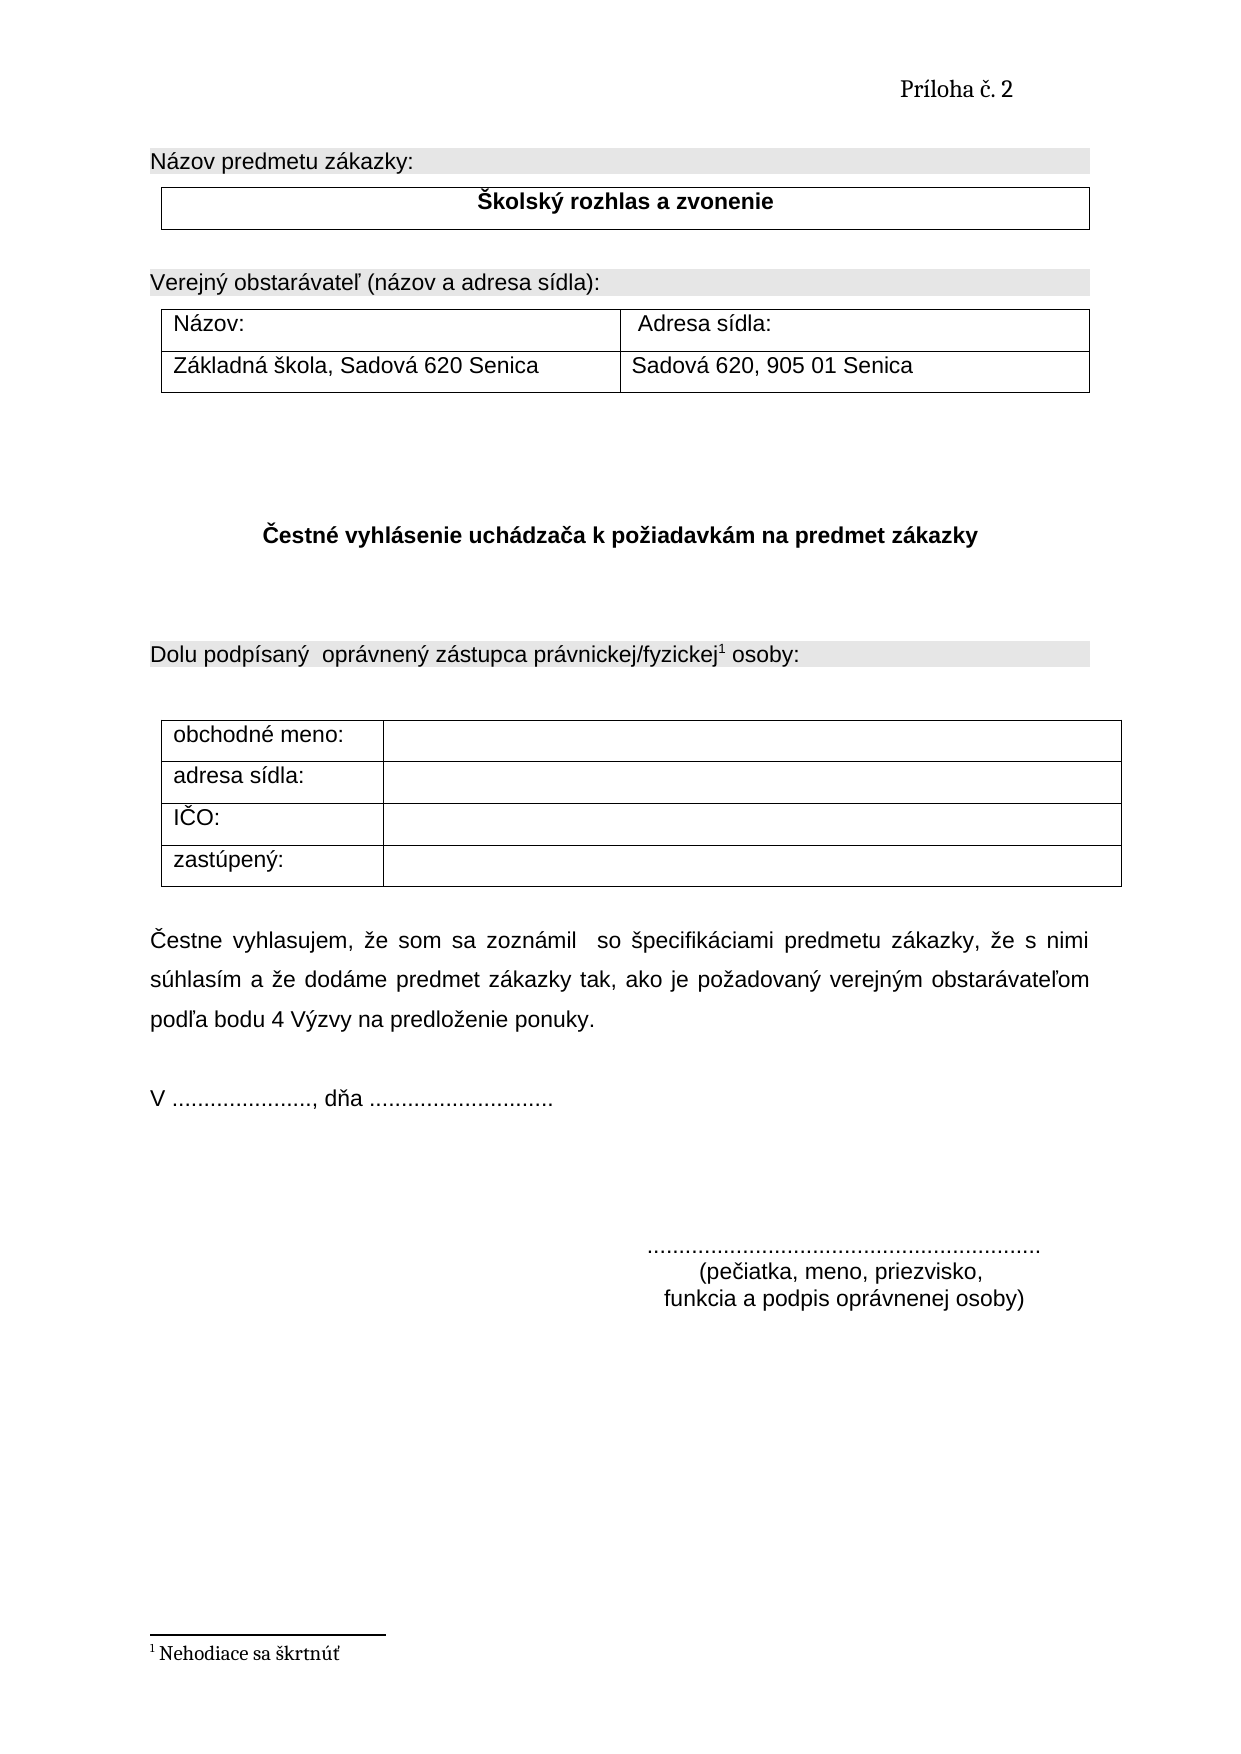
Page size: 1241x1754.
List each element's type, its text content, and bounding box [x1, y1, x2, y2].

table_cell adresa sídla: [162, 762, 383, 803]
list Čestne vyhlasujem, že som sa zoznámil so špecifikáciami predmetu zákazky, že s nimi súhlasím a že dodáme predmet zákazky tak, ako je požadovaný verejným obstarávateľom podľa bodu 4 Výzvy na predloženie ponuky. [150, 927, 1090, 1032]
table_cell [384, 846, 1121, 886]
list Názov predmetu zákazky: [150, 148, 1090, 174]
table_header [384, 721, 1121, 761]
list Verejný obstarávateľ (názov a adresa sídla): [150, 269, 1090, 296]
table_header Názov: [162, 310, 620, 351]
table_cell IČO: [162, 804, 383, 844]
table_header Adresa sídla: [621, 310, 1089, 351]
table_cell [384, 804, 1121, 844]
text (pečiatka, meno, priezvisko, [150, 1258, 1090, 1284]
table_header obchodné meno: [162, 721, 383, 761]
table_cell Základná škola, Sadová 620 Senica [162, 352, 620, 392]
text .............................................................. [150, 1232, 1090, 1258]
text funkcia a podpis oprávnenej osoby) [150, 1284, 1090, 1311]
list Dolu podpísaný oprávnený zástupca právnickej/fyzickej osoby: [150, 641, 1090, 667]
table_cell zastúpený: [162, 846, 383, 886]
table_cell [384, 762, 1121, 803]
table_cell Sadová 620, 905 01 Senica [621, 352, 1089, 392]
table_header Školský rozhlas a zvonenie [162, 188, 1089, 229]
list Čestné vyhlásenie uchádzača k požiadavkám na predmet zákazky [150, 522, 1090, 548]
list V ......................, dňa ............................. [150, 1085, 1090, 1111]
